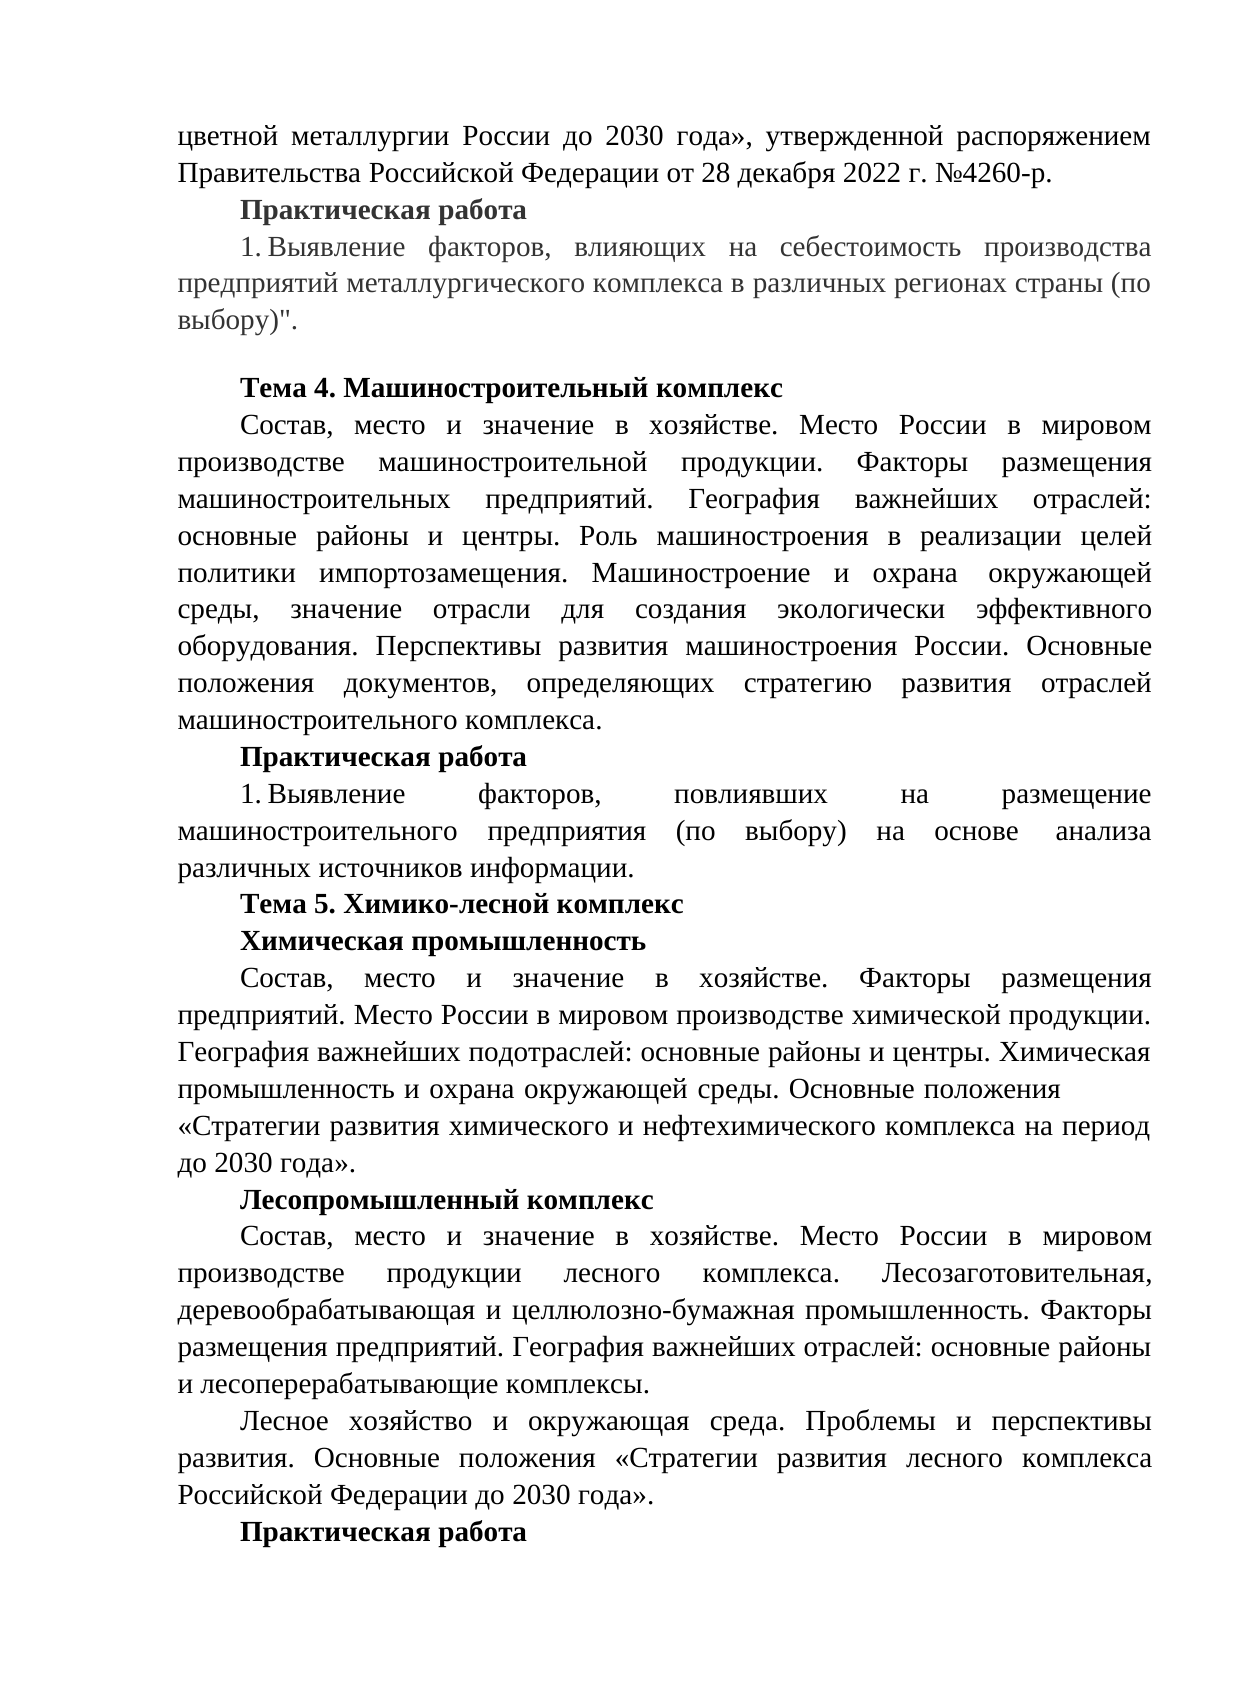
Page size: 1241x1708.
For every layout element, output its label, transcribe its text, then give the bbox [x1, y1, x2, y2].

text Состав, место и значение в хозяйстве. Место России в мировом производстве машиностроительной продукции. Факторы размещения машиностроительных предприятий. География важнейших отраслей: основные районы и центры. Роль машиностроения в реализации целей политики импортозамещения. Машиностроение и охрана окружающей среды, значение отрасли для создания экологически эффективного оборудования. Перспективы развития машиностроения России. Основные положения документов, определяющих стратегию развития отраслей машиностроительного комплекса. [177, 407, 1152, 736]
subtitle Лесопромышленный комплекс [240, 1182, 1163, 1215]
text Практическая работа [240, 192, 1163, 226]
subtitle Тема 5. Химико-лесной комплекс Химическая промышленность [240, 887, 684, 957]
text 1. Выявление факторов, повлиявших на размещение машиностроительного предприятия (по выбору) на основе анализа различных источников информации. [177, 776, 1152, 883]
text Состав, место и значение в хозяйстве. Факторы размещения предприятий. Место России в мировом производстве химической продукции. География важнейших подотраслей: основные районы и центры. Химическая промышленность и охрана окружающей среды. Основные положения [177, 960, 1152, 1104]
text Состав, место и значение в хозяйстве. Место России в мировом производстве продукции лесного комплекса. Лесозаготовительная, деревообрабатывающая и целлюлозно-бумажная промышленность. Факторы размещения предприятий. География важнейших отраслей: основные районы и лесоперерабатывающие комплексы. [177, 1218, 1152, 1399]
subtitle Практическая работа [240, 739, 1163, 773]
text «Стратегии развития химического и нефтехимического комплекса на период до 2030 года». [177, 1108, 1151, 1178]
text цветной металлургии России до 2030 года», утвержденной распоряжением Правительства Российской Федерации от 28 декабря 2022 г. №4260-р. [177, 118, 1151, 188]
subtitle Практическая работа [240, 1514, 1163, 1547]
subtitle Тема 4. Машиностроительный комплекс [240, 370, 1163, 404]
text 1. Выявление факторов, влияющих на себестоимость производства предприятий металлургического комплекса в различных регионах страны (по выбору)". [177, 229, 1152, 336]
text Лесное хозяйство и окружающая среда. Проблемы и перспективы развития. Основные положения «Стратегии развития лесного комплекса Российской Федерации до 2030 года». [177, 1403, 1152, 1510]
